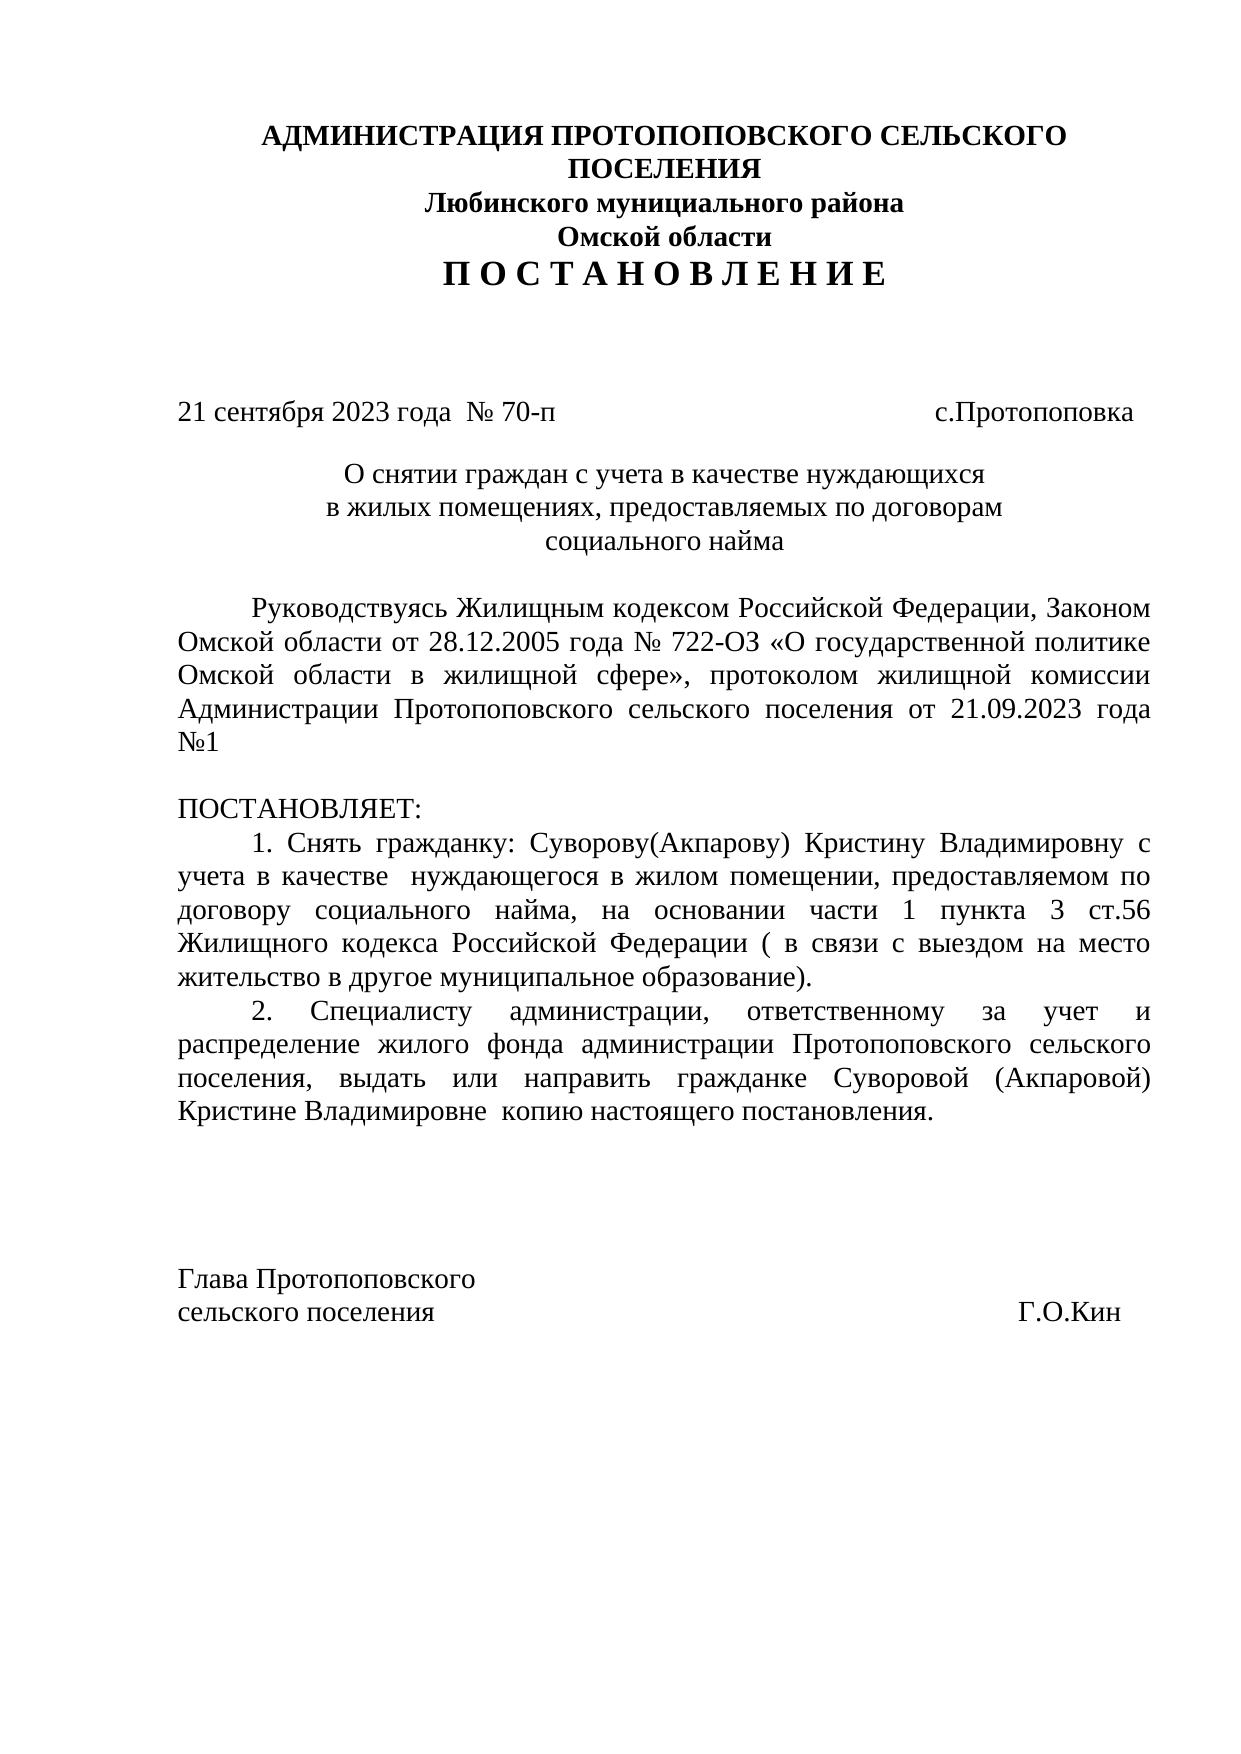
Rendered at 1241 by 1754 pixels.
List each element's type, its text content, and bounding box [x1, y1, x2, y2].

text 1. Снять гражданку: Суворову(Акпарову) Кристину Владимировну с учета в качестве нуждающегося в жилом помещении, предоставляемом по договору социального найма, на основании части 1 пункта 3 ст.56 Жилищного кодекса Российской Федерации ( в связи с выездом на место жительство в другое муниципальное образование). [177, 825, 1152, 993]
text в жилых помещениях, предоставляемых по договорам [177, 489, 1152, 523]
text АДМИНИСТРАЦИЯ ПРОТОПОПОВСКОГО СЕЛЬСКОГО ПОСЕЛЕНИЯ [177, 118, 1152, 185]
text О снятии граждан с учета в качестве нуждающихся [177, 456, 1152, 489]
text Омской области [177, 219, 1152, 252]
text ПОСТАНОВЛЯЕТ: [177, 791, 1152, 825]
text сельского поселения Г.О.Кин [177, 1294, 1152, 1328]
text П О С Т А Н О В Л Е Н И Е [177, 252, 1152, 293]
text Руководствуясь Жилищным кодексом Российской Федерации, Законом Омской области от 28.12.2005 года № 722-ОЗ «О государственной политике Омской области в жилищной сфере», протоколом жилищной комиссии Администрации Протопоповского сельского поселения от 21.09.2023 года №1 [177, 590, 1152, 758]
text Любинского мунициального района [177, 185, 1152, 219]
text Глава Протопоповского [177, 1261, 1152, 1294]
text 2. Специалисту администрации, ответственному за учет и распределение жилого фонда администрации Протопоповского сельского поселения, выдать или направить гражданке Суворовой (Акпаровой) Кристине Владимировне копию настоящего постановления. [177, 993, 1152, 1127]
text социального найма [177, 523, 1152, 557]
text 21 сентября 2023 года № 70-п с.Протопоповка [177, 394, 1152, 427]
